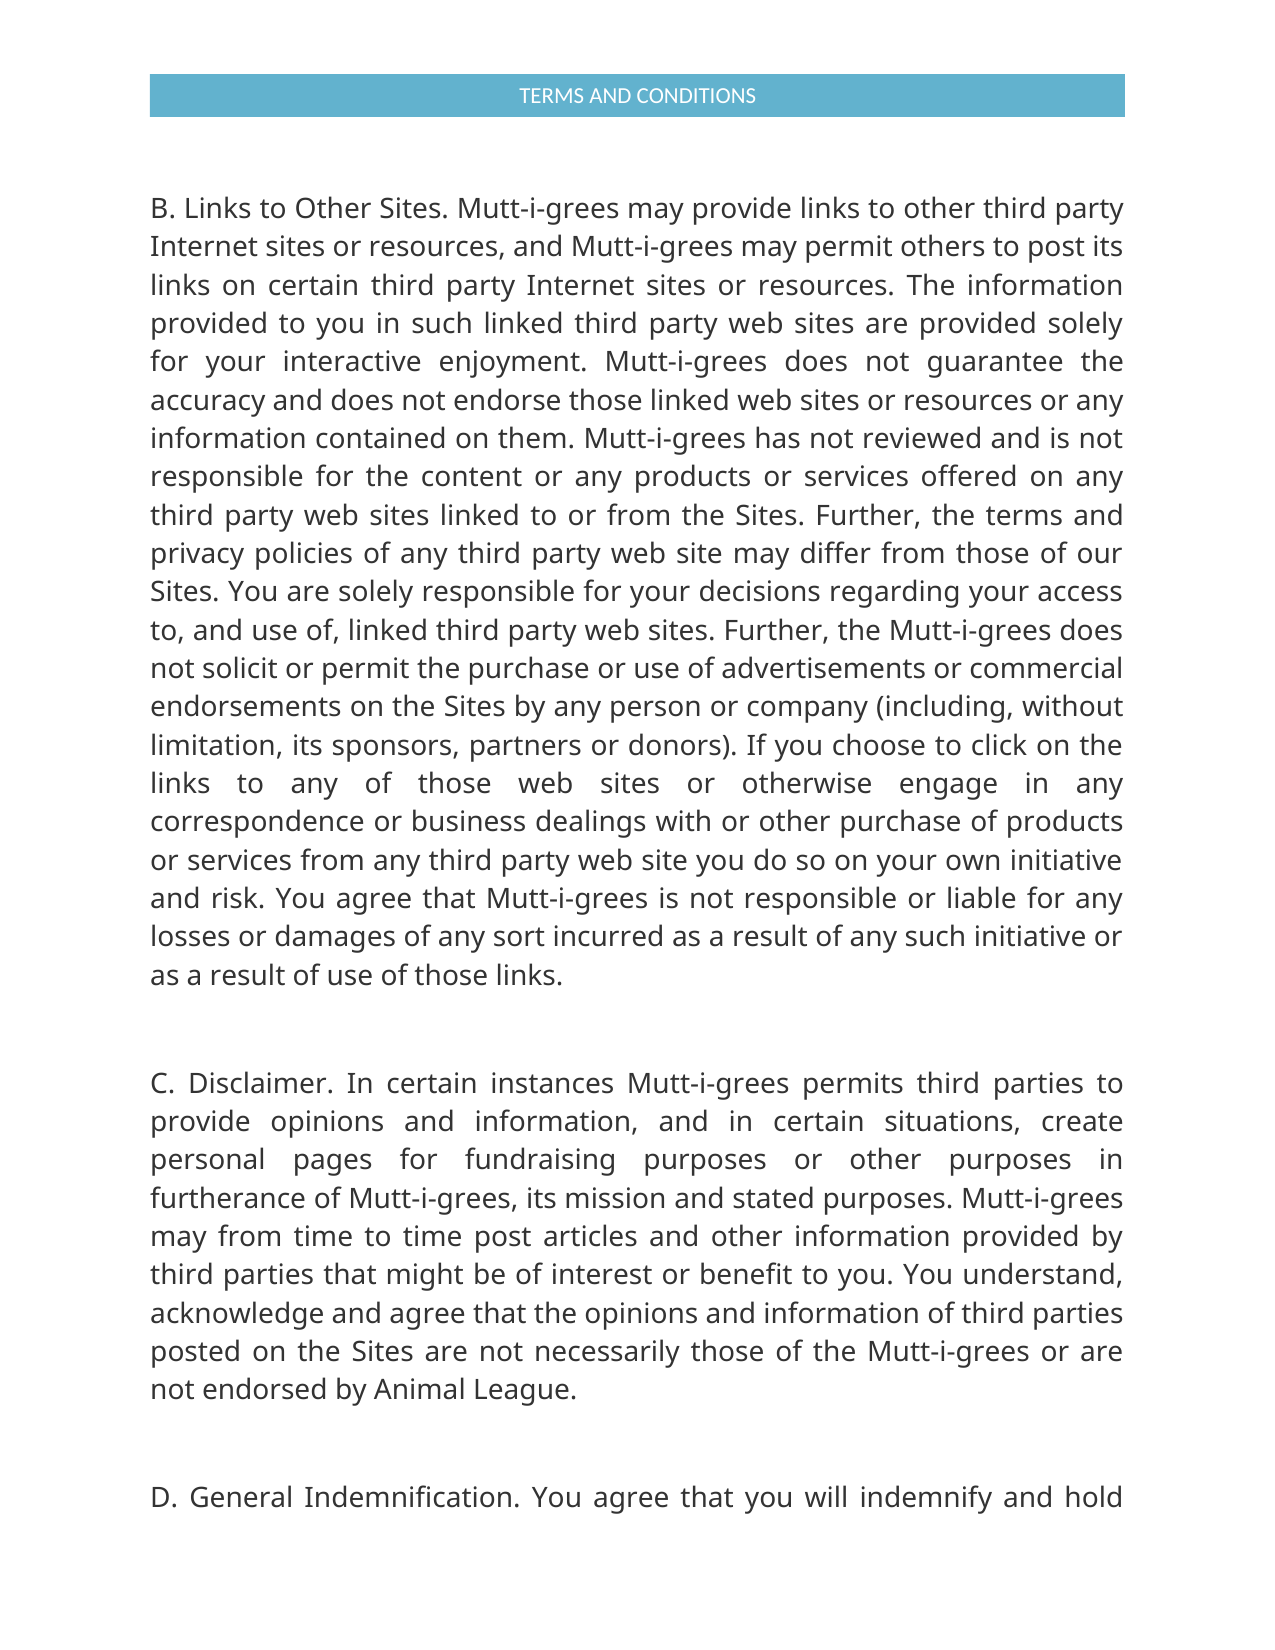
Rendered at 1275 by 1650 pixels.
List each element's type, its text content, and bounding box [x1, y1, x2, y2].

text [150, 1439, 1125, 1516]
text C. Disclaimer. In certain instances Mutt-i-grees permits third parties to provide opinions and information, and in certain situations, create personal pages for fundraising purposes or other purposes in furtherance of Mutt-i-grees, its mission and stated purposes. Mutt-i-grees may from time to time post articles and other information provided by third parties that might be of interest or benefit to you. You understand, acknowledge and agree that the opinions and information of third parties posted on the Sites are not necessarily those of the Mutt-i-grees or are not endorsed by Animal League. [150, 1024, 1125, 1408]
text B. Links to Other Sites. Mutt-i-grees may provide links to other third party Internet sites or resources, and Mutt-i-grees may permit others to post its links on certain third party Internet sites or resources. The information provided to you in such linked third party web sites are provided solely for your interactive enjoyment. Mutt-i-grees does not guarantee the accuracy and does not endorse those linked web sites or resources or any information contained on them. Mutt-i-grees has not reviewed and is not responsible for the content or any products or services offered on any third party web sites linked to or from the Sites. Further, the terms and privacy policies of any third party web site may differ from those of our Sites. You are solely responsible for your decisions regarding your access to, and use of, linked third party web sites. Further, the Mutt-i-grees does not solicit or permit the purchase or use of advertisements or commercial endorsements on the Sites by any person or company (including, without limitation, its sponsors, partners or donors). If you choose to click on the links to any of those web sites or otherwise engage in any correspondence or business dealings with or other purchase of products or services from any third party web site you do so on your own initiative and risk. You agree that Mutt-i-grees is not responsible or liable for any losses or damages of any sort incurred as a result of any such initiative or as a result of use of those links. [150, 150, 1125, 993]
